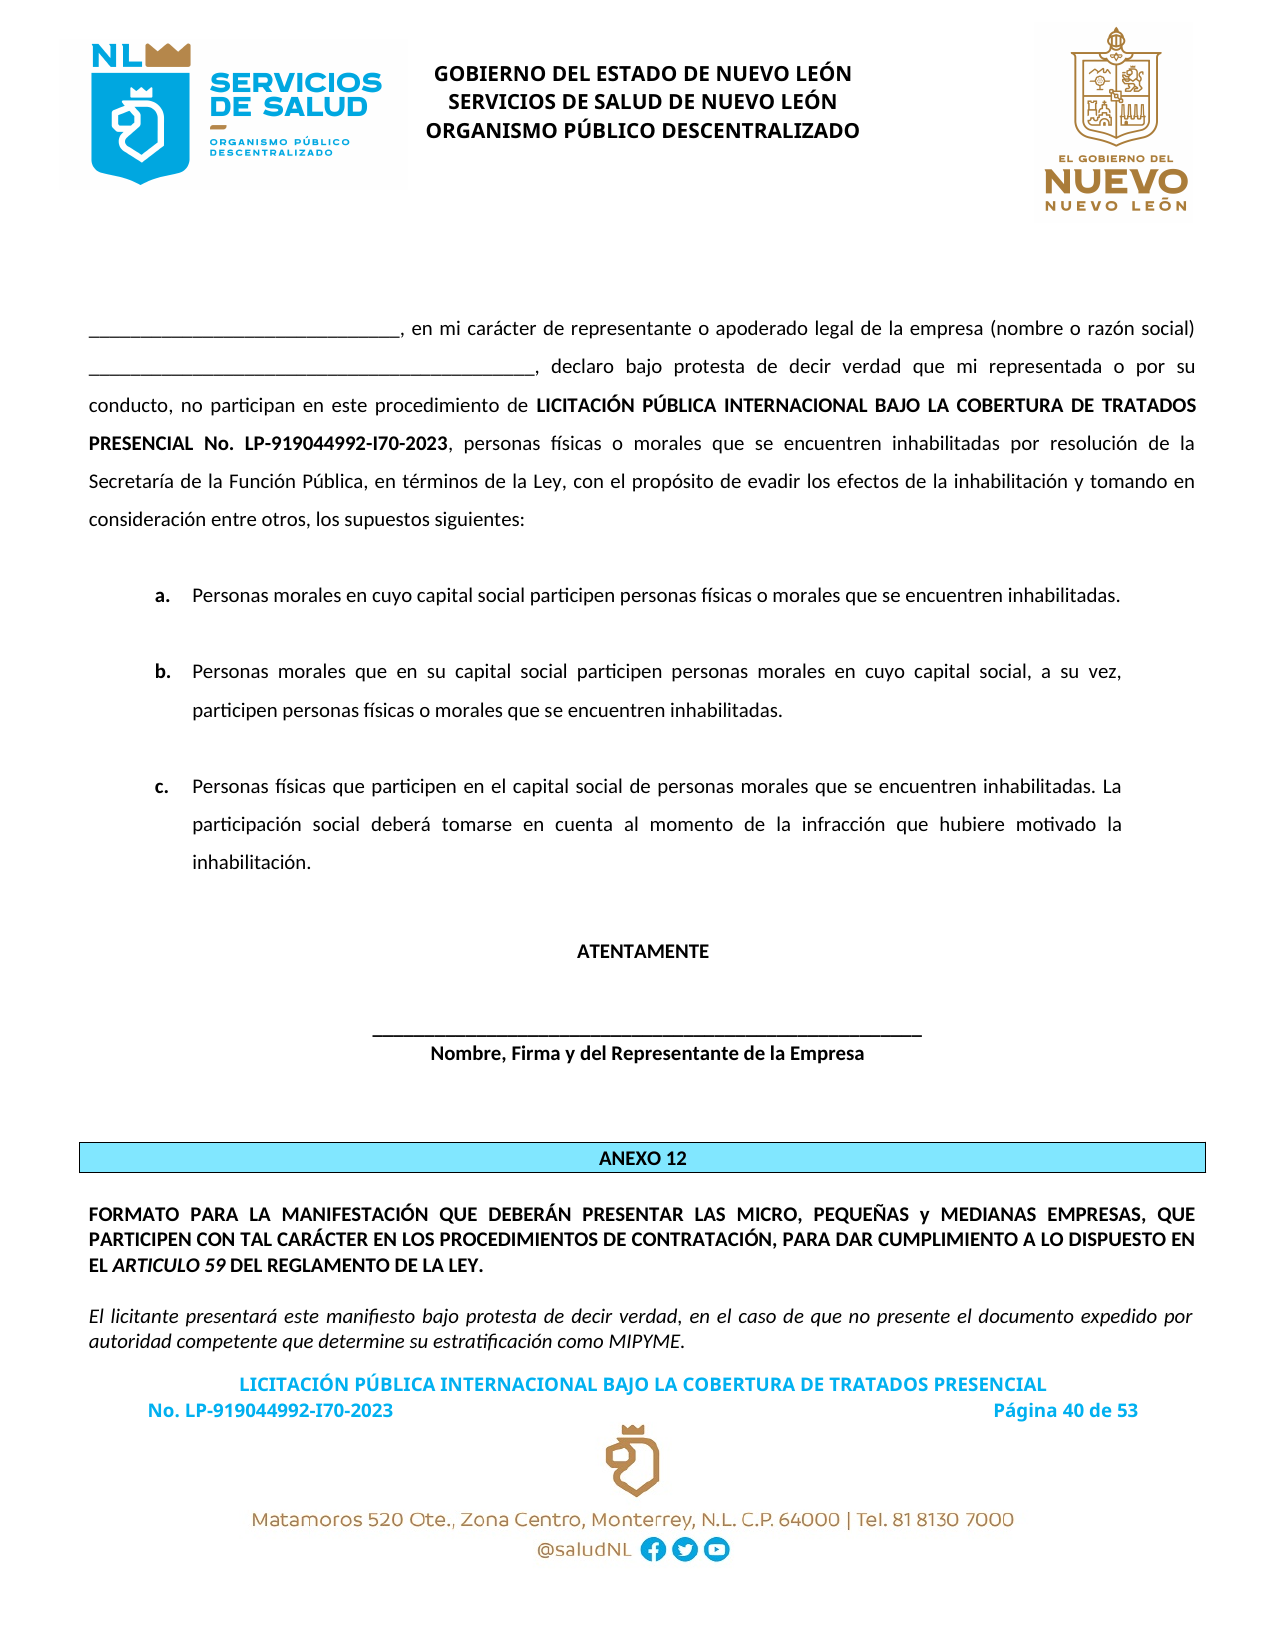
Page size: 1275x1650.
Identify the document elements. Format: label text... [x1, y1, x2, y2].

text Nombre, Firma y del Representante de la Empresa [89, 1040, 1207, 1065]
picture [1033, 22, 1194, 223]
list Personas físicas que participen en el capital social de personas morales que se encuentren inhabilitadas. La participación social deberá tomarse en cuenta al momento de la infracción que hubiere motivado la inhabilitación. [154, 773, 1123, 875]
text ANEXO 12 [80, 1143, 1205, 1172]
text FORMATO PARA LA MANIFESTACIÓN QUE DEBERÁN PRESENTAR LAS MICRO, PEQUEÑAS y MEDIANAS EMPRESAS, QUE PARTICIPEN CON TAL CARÁCTER EN LOS PROCEDIMIENTOS DE CONTRATACIÓN, PARA DAR CUMPLIMIENTO A LO DISPUESTO EN EL ARTICULO 59 DEL REGLAMENTO DE LA LEY. [89, 1201, 1197, 1277]
text _____________________________________________________ [89, 1014, 1207, 1040]
picture [58, 39, 408, 190]
list Personas morales que en su capital social participen personas morales en cuyo capital social, a su vez, participen personas físicas o morales que se encuentren inhabilitadas. [154, 659, 1123, 722]
text ATENTAMENTE [89, 938, 1197, 964]
text El licitante presentará este manifiesto bajo protesta de decir verdad, en el caso de que no presente el documento expedido por autoridad competente que determine su estratificación como MIPYME. [89, 1303, 1197, 1354]
list Personas morales en cuyo capital social participen personas físicas o morales que se encuentren inhabilitadas. [154, 582, 1123, 608]
text ______________________________, en mi carácter de representante o apoderado legal de la empresa (nombre o razón social) ___________________________________________, declaro bajo protesta de decir verdad que mi representada o por su conducto, no participan en este procedimiento de LICITACIÓN PÚBLICA INTERNACIONAL BAJO LA COBERTURA DE TRATADOS PRESENCIAL No. LP-919044992-I70-2023, personas físicas o morales que se encuentren inhabilitadas por resolución de la Secretaría de la Función Pública, en términos de la Ley, con el propósito de evadir los efectos de la inhabilitación y tomando en consideración entre otros, los supuestos siguientes: [89, 316, 1197, 532]
picture [0, 1407, 1264, 1577]
